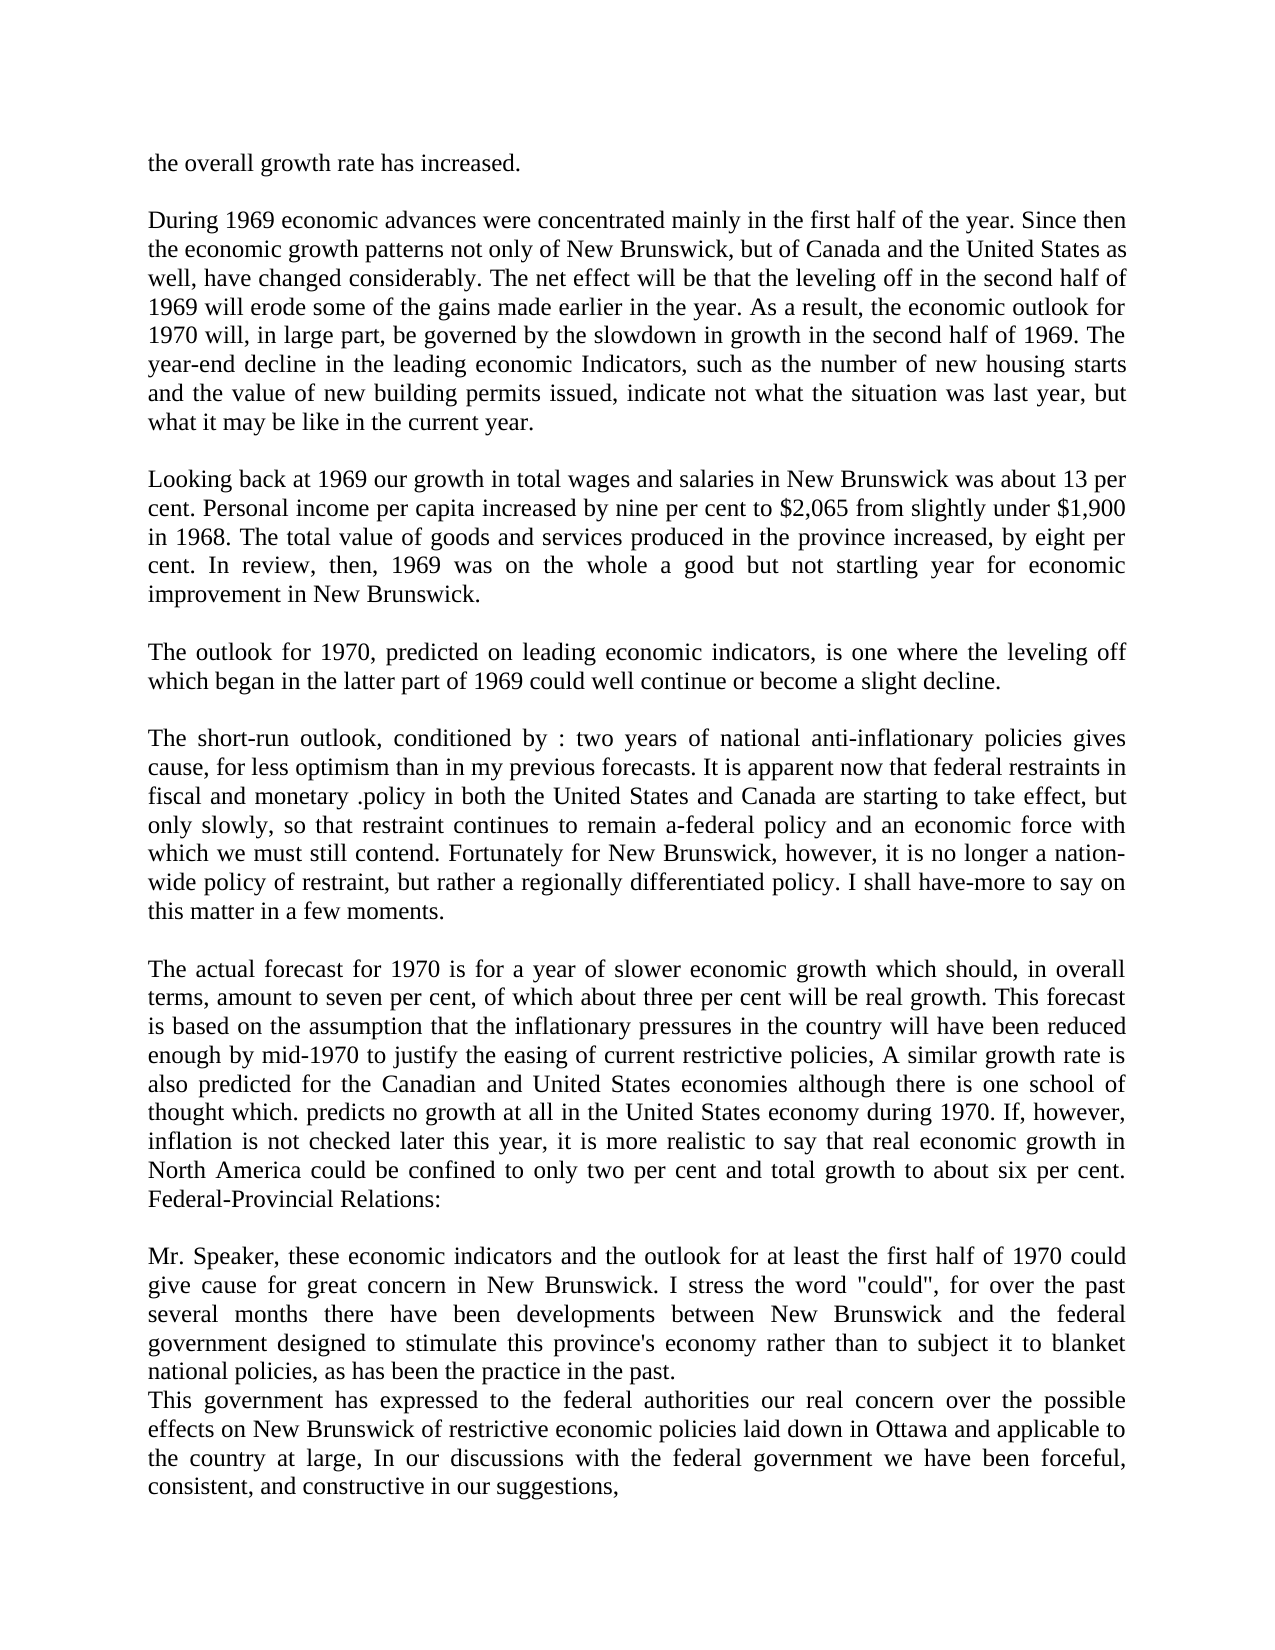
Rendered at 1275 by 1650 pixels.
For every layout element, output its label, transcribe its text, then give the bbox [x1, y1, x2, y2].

text Looking back at 1969 our growth in total wages and salaries in New Brunswick was about 13 per cent. Personal income per capita increased by nine per cent to $2,065 from slightly under $1,900 in 1968. The total value of goods and services produced in the province increased, by eight per cent. In review, then, 1969 was on the whole a good but not startling year for economic improvement in New Brunswick. [148, 464, 1127, 608]
text During 1969 economic advances were concentrated mainly in the first half of the year. Since then the economic growth patterns not only of New Brunswick, but of Canada and the United States as well, have changed considerably. The net effect will be that the leveling off in the second half of 1969 will erode some of the gains made earlier in the year. As a result, the economic outlook for 1970 will, in large part, be governed by the slowdown in growth in the second half of 1969. The year-end decline in the leading economic Indicators, such as the number of new housing starts and the value of new building permits issued, indicate not what the situation was last year, but what it may be like in the current year. [148, 205, 1127, 435]
text The actual forecast for 1970 is for a year of slower economic growth which should, in overall terms, amount to seven per cent, of which about three per cent will be real growth. This forecast is based on the assumption that the inflationary pressures in the country will have been reduced enough by mid-1970 to justify the easing of current restrictive policies, A similar growth rate is also predicted for the Canadian and United States economies although there is one school of thought which. predicts no growth at all in the United States economy during 1970. If, however, inflation is not checked later this year, it is more realistic to say that real economic growth in North America could be confined to only two per cent and total growth to about six per cent. Federal-Provincial Relations: [148, 954, 1127, 1212]
text The outlook for 1970, predicted on leading economic indicators, is one where the leveling off which began in the latter part of 1969 could well continue or become a slight decline. [148, 637, 1127, 694]
text This government has expressed to the federal authorities our real concern over the possible effects on New Brunswick of restrictive economic policies laid down in Ottawa and applicable to the country at large, In our discussions with the federal government we have been forceful, consistent, and constructive in our suggestions, [148, 1385, 1127, 1500]
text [148, 148, 1127, 176]
text The short-run outlook, conditioned by : two years of national anti-inflationary policies gives cause, for less optimism than in my previous forecasts. It is apparent now that federal restraints in fiscal and monetary .policy in both the United States and Canada are starting to take effect, but only slowly, so that restraint continues to remain a-federal policy and an economic force with which we must still contend. Fortunately for New Brunswick, however, it is no longer a nation-wide policy of restraint, but rather a regionally differentiated policy. I shall have-more to say on this matter in a few moments. [148, 723, 1127, 925]
text Mr. Speaker, these economic indicators and the outlook for at least the first half of 1970 could give cause for great concern in New Brunswick. I stress the word "could", for over the past several months there have been developments between New Brunswick and the federal government designed to stimulate this province's economy rather than to subject it to blanket national policies, as has been the practice in the past. [148, 1241, 1127, 1385]
